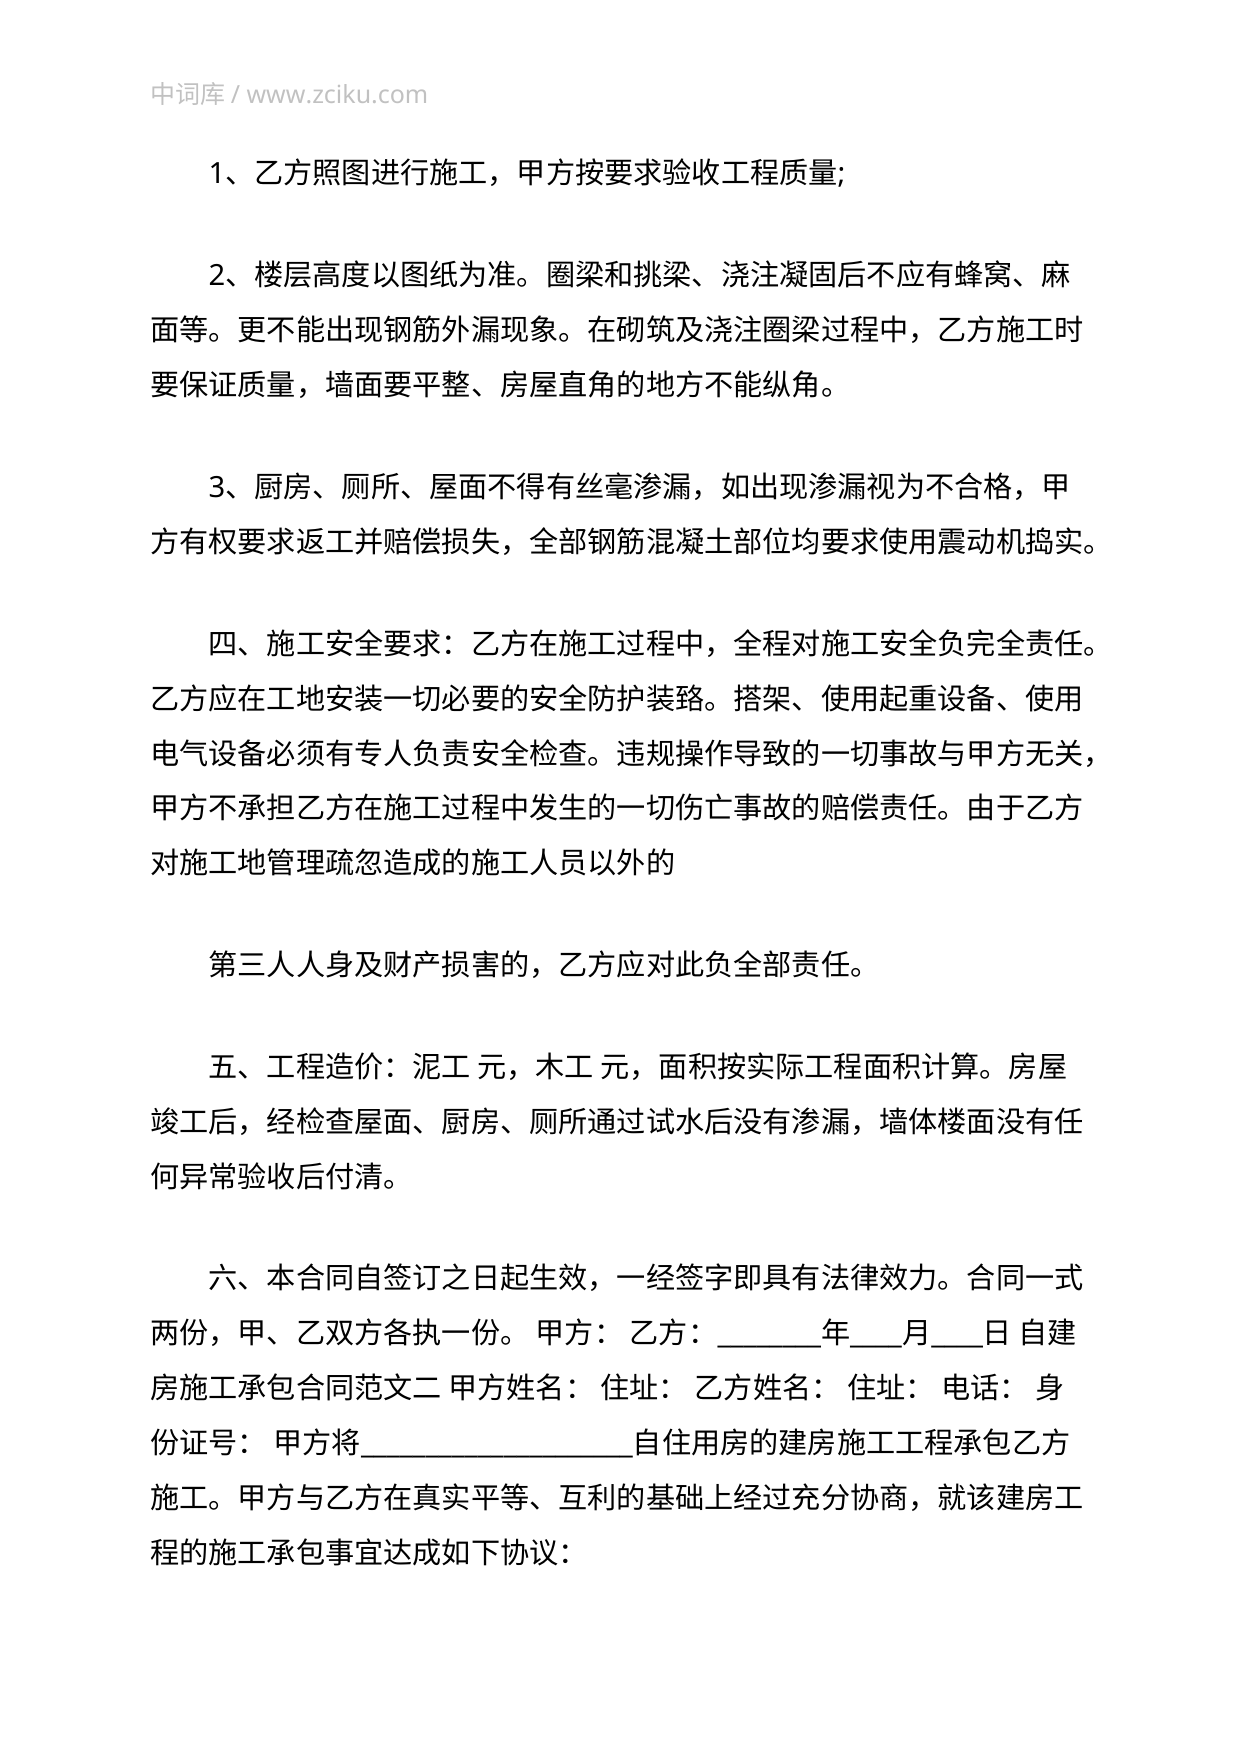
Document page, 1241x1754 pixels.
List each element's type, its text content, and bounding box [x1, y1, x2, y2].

text 五、工程造价：泥工 元，木工 元，面积按实际工程面积计算。房屋竣工后，经检查屋面、厨房、厕所通过试水后没有渗漏，墙体楼面没有任何异常验收后付清。 [150, 1043, 1090, 1196]
text 六、本合同自签订之日起生效，一经签字即具有法律效力。合同一式两份，甲、乙双方各执一份。 甲方： 乙方：________年____月____日 自建房施工承包合同范文二 甲方姓名： 住址： 乙方姓名： 住址： 电话： 身份证号： 甲方将_____________________自住用房的建房施工工程承包乙方施工。甲方与乙方在真实平等、互利的基础上经过充分协商，就该建房工程的施工承包事宜达成如下协议： [150, 1255, 1090, 1572]
text 3、厨房、厕所、屋面不得有丝毫渗漏，如出现渗漏视为不合格，甲方有权要求返工并赔偿损失，全部钢筋混凝土部位均要求使用震动机捣实。 [150, 464, 1090, 561]
text 第三人人身及财产损害的，乙方应对此负全部责任。 [150, 942, 1090, 984]
text 2、楼层高度以图纸为准。圈梁和挑梁、浇注凝固后不应有蜂窝、麻面等。更不能出现钢筋外漏现象。在砌筑及浇注圈梁过程中，乙方施工时要保证质量，墙面要平整、房屋直角的地方不能纵角。 [150, 252, 1090, 404]
text 四、施工安全要求：乙方在施工过程中，全程对施工安全负完全责任。乙方应在工地安装一切必要的安全防护装臵。搭架、使用起重设备、使用电气设备必须有专人负责安全检查。违规操作导致的一切事故与甲方无关，甲方不承担乙方在施工过程中发生的一切伤亡事故的赔偿责任。由于乙方对施工地管理疏忽造成的施工人员以外的 [150, 620, 1090, 882]
text 1、乙方照图进行施工，甲方按要求验收工程质量; [150, 150, 1090, 192]
